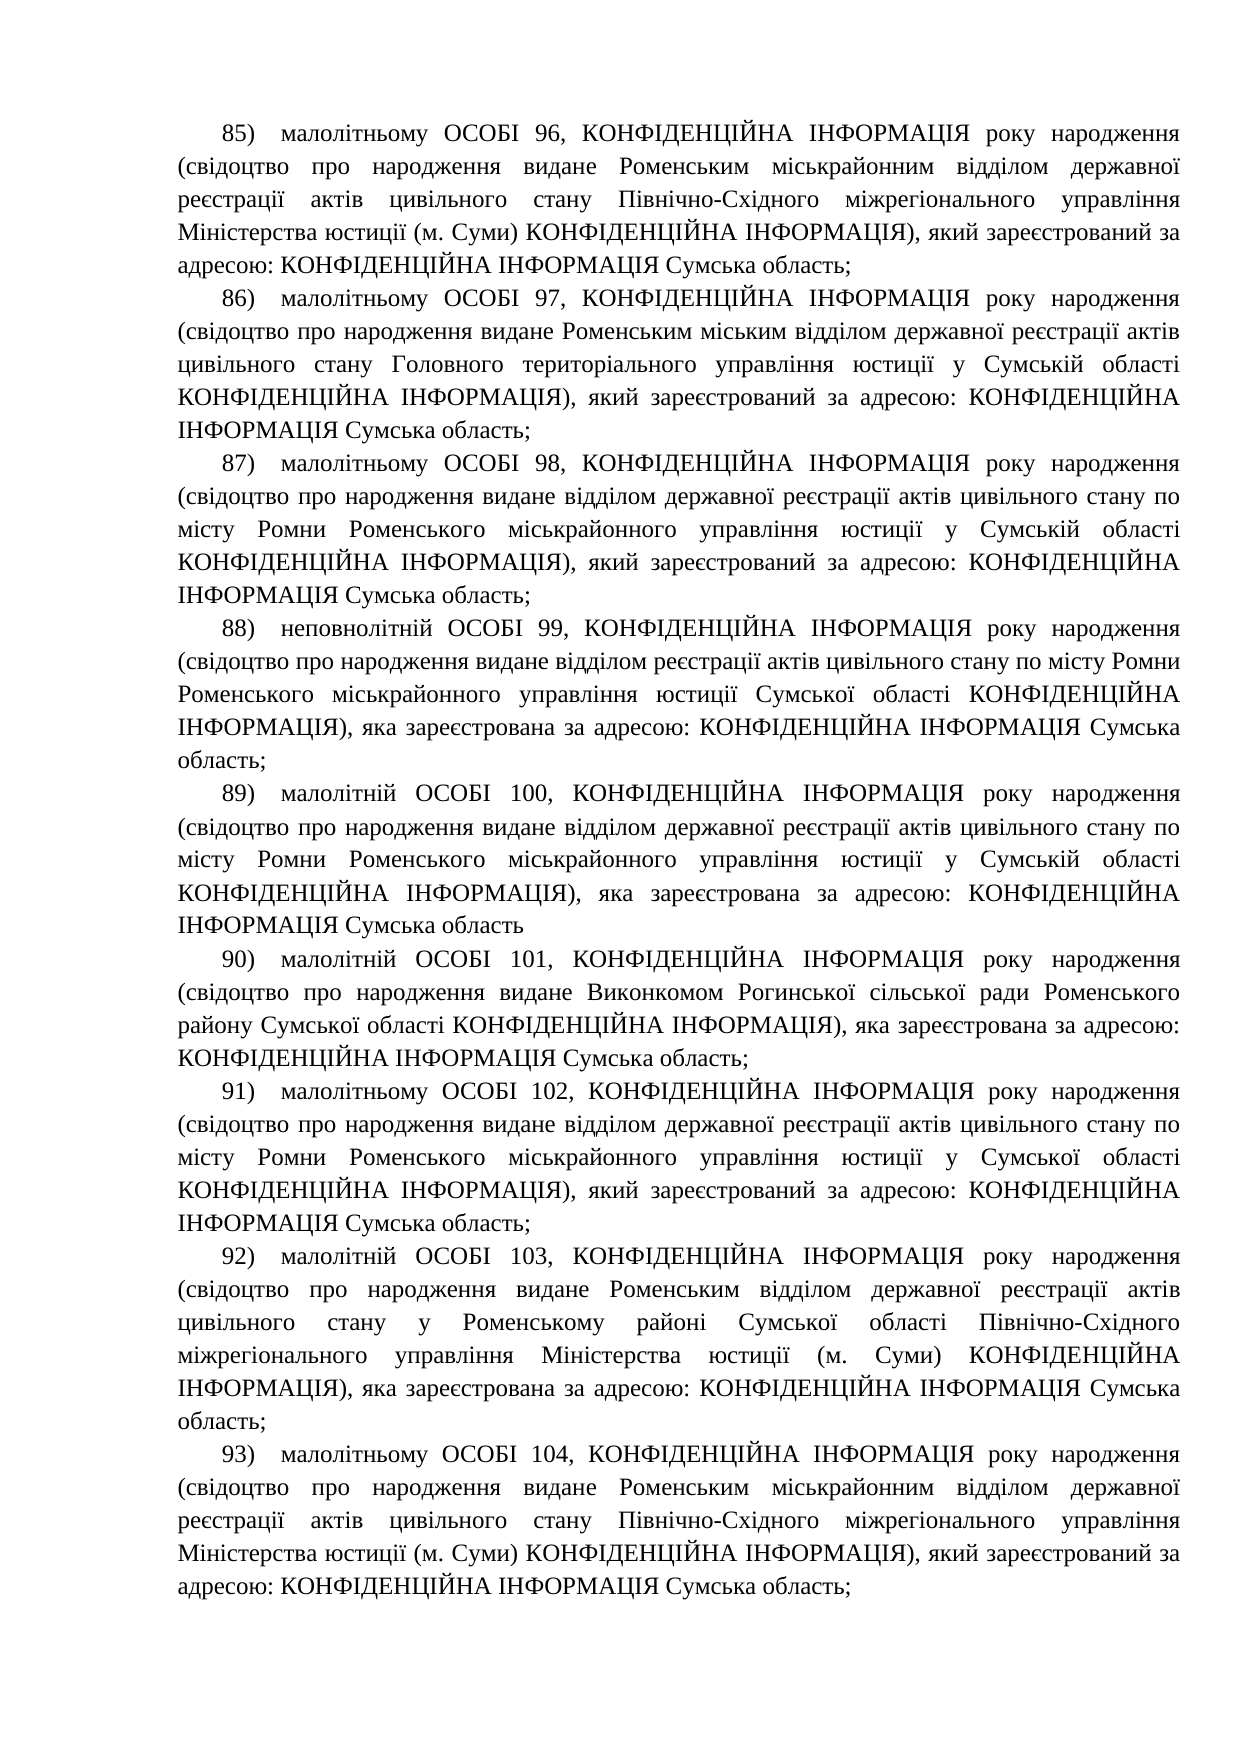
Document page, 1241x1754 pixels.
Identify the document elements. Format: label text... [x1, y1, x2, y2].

list неповнолітній ОСОБІ 99, КОНФІДЕНЦІЙНА ІНФОРМАЦІЯ року народження (свідоцтво про народження видане відділом реєстрації актів цивільного стану по місту Ромни Роменського міськрайонного управління юстиції Сумської області КОНФІДЕНЦІЙНА ІНФОРМАЦІЯ), яка зареєстрована за адресою: КОНФІДЕНЦІЙНА ІНФОРМАЦІЯ Сумська область; [177, 613, 1181, 774]
list малолітній ОСОБІ 100, КОНФІДЕНЦІЙНА ІНФОРМАЦІЯ року народження (свідоцтво про народження видане відділом державної реєстрації актів цивільного стану по місту Ромни Роменського міськрайонного управління юстиції у Сумській області КОНФІДЕНЦІЙНА ІНФОРМАЦІЯ), яка зареєстрована за адресою: КОНФІДЕНЦІЙНА ІНФОРМАЦІЯ Сумська область [177, 778, 1181, 939]
list малолітньому ОСОБІ 104, КОНФІДЕНЦІЙНА ІНФОРМАЦІЯ року народження (свідоцтво про народження видане Роменським міськрайонним відділом державної реєстрації актів цивільного стану Північно-Східного міжрегіонального управління Міністерства юстиції (м. Суми) КОНФІДЕНЦІЙНА ІНФОРМАЦІЯ), який зареєстрований за адресою: КОНФІДЕНЦІЙНА ІНФОРМАЦІЯ Сумська область; [177, 1439, 1181, 1600]
list малолітньому ОСОБІ 96, КОНФІДЕНЦІЙНА ІНФОРМАЦІЯ року народження (свідоцтво про народження видане Роменським міськрайонним відділом державної реєстрації актів цивільного стану Північно-Східного міжрегіонального управління Міністерства юстиції (м. Суми) КОНФІДЕНЦІЙНА ІНФОРМАЦІЯ), який зареєстрований за адресою: КОНФІДЕНЦІЙНА ІНФОРМАЦІЯ Сумська область; [177, 118, 1181, 279]
list малолітній ОСОБІ 101, КОНФІДЕНЦІЙНА ІНФОРМАЦІЯ року народження (свідоцтво про народження видане Виконкомом Рогинської сільської ради Роменського району Сумської області КОНФІДЕНЦІЙНА ІНФОРМАЦІЯ), яка зареєстрована за адресою: КОНФІДЕНЦІЙНА ІНФОРМАЦІЯ Сумська область; [177, 944, 1181, 1071]
list малолітньому ОСОБІ 97, КОНФІДЕНЦІЙНА ІНФОРМАЦІЯ року народження (свідоцтво про народження видане Роменським міським відділом державної реєстрації актів цивільного стану Головного територіального управління юстиції у Сумській області КОНФІДЕНЦІЙНА ІНФОРМАЦІЯ), який зареєстрований за адресою: КОНФІДЕНЦІЙНА ІНФОРМАЦІЯ Сумська область; [177, 283, 1181, 444]
list малолітній ОСОБІ 103, КОНФІДЕНЦІЙНА ІНФОРМАЦІЯ року народження (свідоцтво про народження видане Роменським відділом державної реєстрації актів цивільного стану у Роменському районі Сумської області Північно-Східного міжрегіонального управління Міністерства юстиції (м. Суми) КОНФІДЕНЦІЙНА ІНФОРМАЦІЯ), яка зареєстрована за адресою: КОНФІДЕНЦІЙНА ІНФОРМАЦІЯ Сумська область; [177, 1241, 1181, 1435]
list малолітньому ОСОБІ 102, КОНФІДЕНЦІЙНА ІНФОРМАЦІЯ року народження (свідоцтво про народження видане відділом державної реєстрації актів цивільного стану по місту Ромни Роменського міськрайонного управління юстиції у Сумської області КОНФІДЕНЦІЙНА ІНФОРМАЦІЯ), який зареєстрований за адресою: КОНФІДЕНЦІЙНА ІНФОРМАЦІЯ Сумська область; [177, 1076, 1181, 1237]
list малолітньому ОСОБІ 98, КОНФІДЕНЦІЙНА ІНФОРМАЦІЯ року народження (свідоцтво про народження видане відділом державної реєстрації актів цивільного стану по місту Ромни Роменського міськрайонного управління юстиції у Сумській області КОНФІДЕНЦІЙНА ІНФОРМАЦІЯ), який зареєстрований за адресою: КОНФІДЕНЦІЙНА ІНФОРМАЦІЯ Сумська область; [177, 448, 1181, 609]
